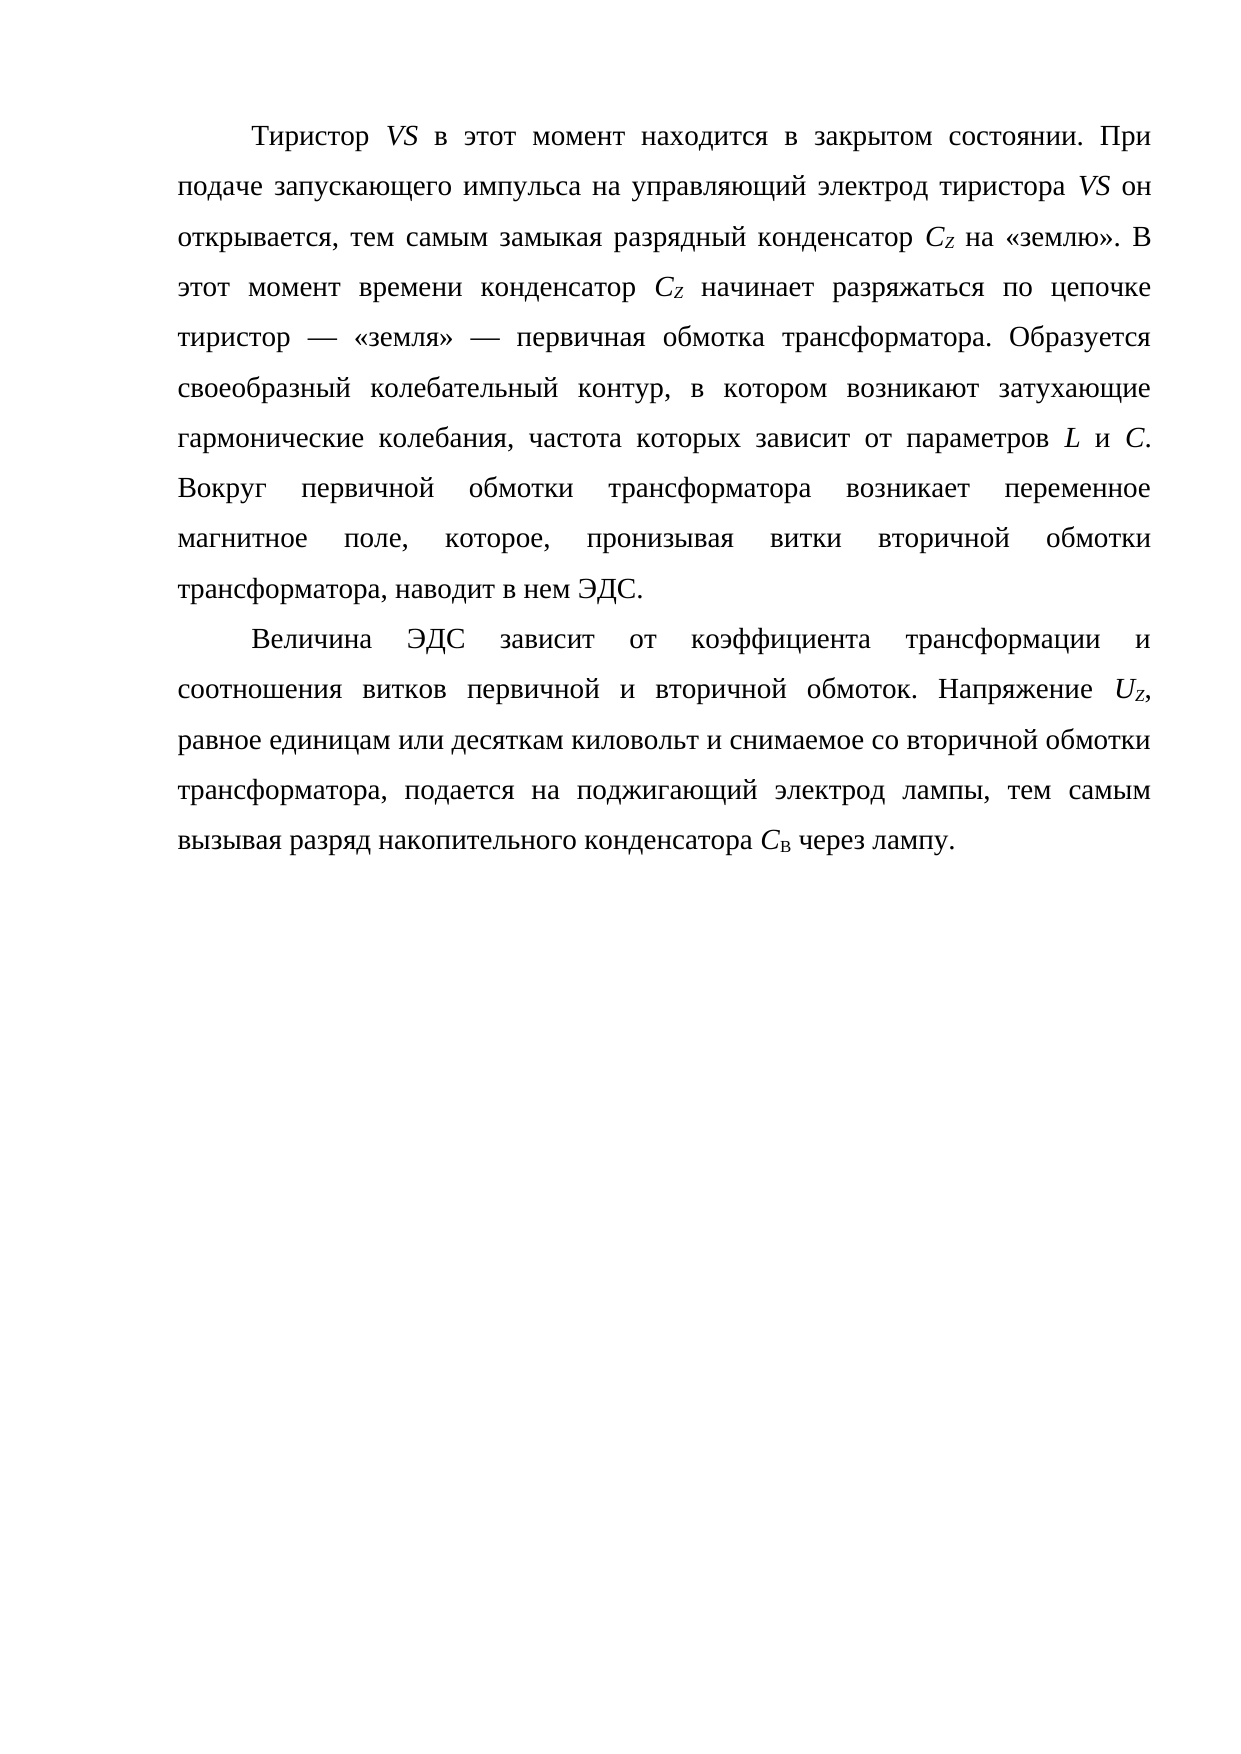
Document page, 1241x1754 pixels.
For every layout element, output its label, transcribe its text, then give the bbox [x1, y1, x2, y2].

text Тиристор VS в этот момент находится в закрытом состоянии. При подаче запускающего импульса на управляющий электрод тиристора VS он открывается, тем самым замыкая разрядный конденсатор CZ на «землю». В этот момент времени конденсатор CZ начинает разряжаться по цепочке тиристор — «земля» — первичная обмотка трансформатора. Образуется своеобразный колебательный контур, в котором возникают затухающие гармонические колебания, частота которых зависит от параметров L и C. Вокруг первичной обмотки трансформатора возникает переменное магнитное поле, которое, пронизывая витки вторичной обмотки трансформатора, наводит в нем ЭДС. [177, 118, 1152, 604]
text Величина ЭДС зависит от коэффициента трансформации и соотношения витков первичной и вторичной обмоток. Напряжение UZ, равное единицам или десяткам киловольт и снимаемое со вторичной обмотки трансформатора, подается на поджигающий электрод лампы, тем самым вызывая разряд накопительного конденсатора CB через лампу. [177, 621, 1152, 856]
